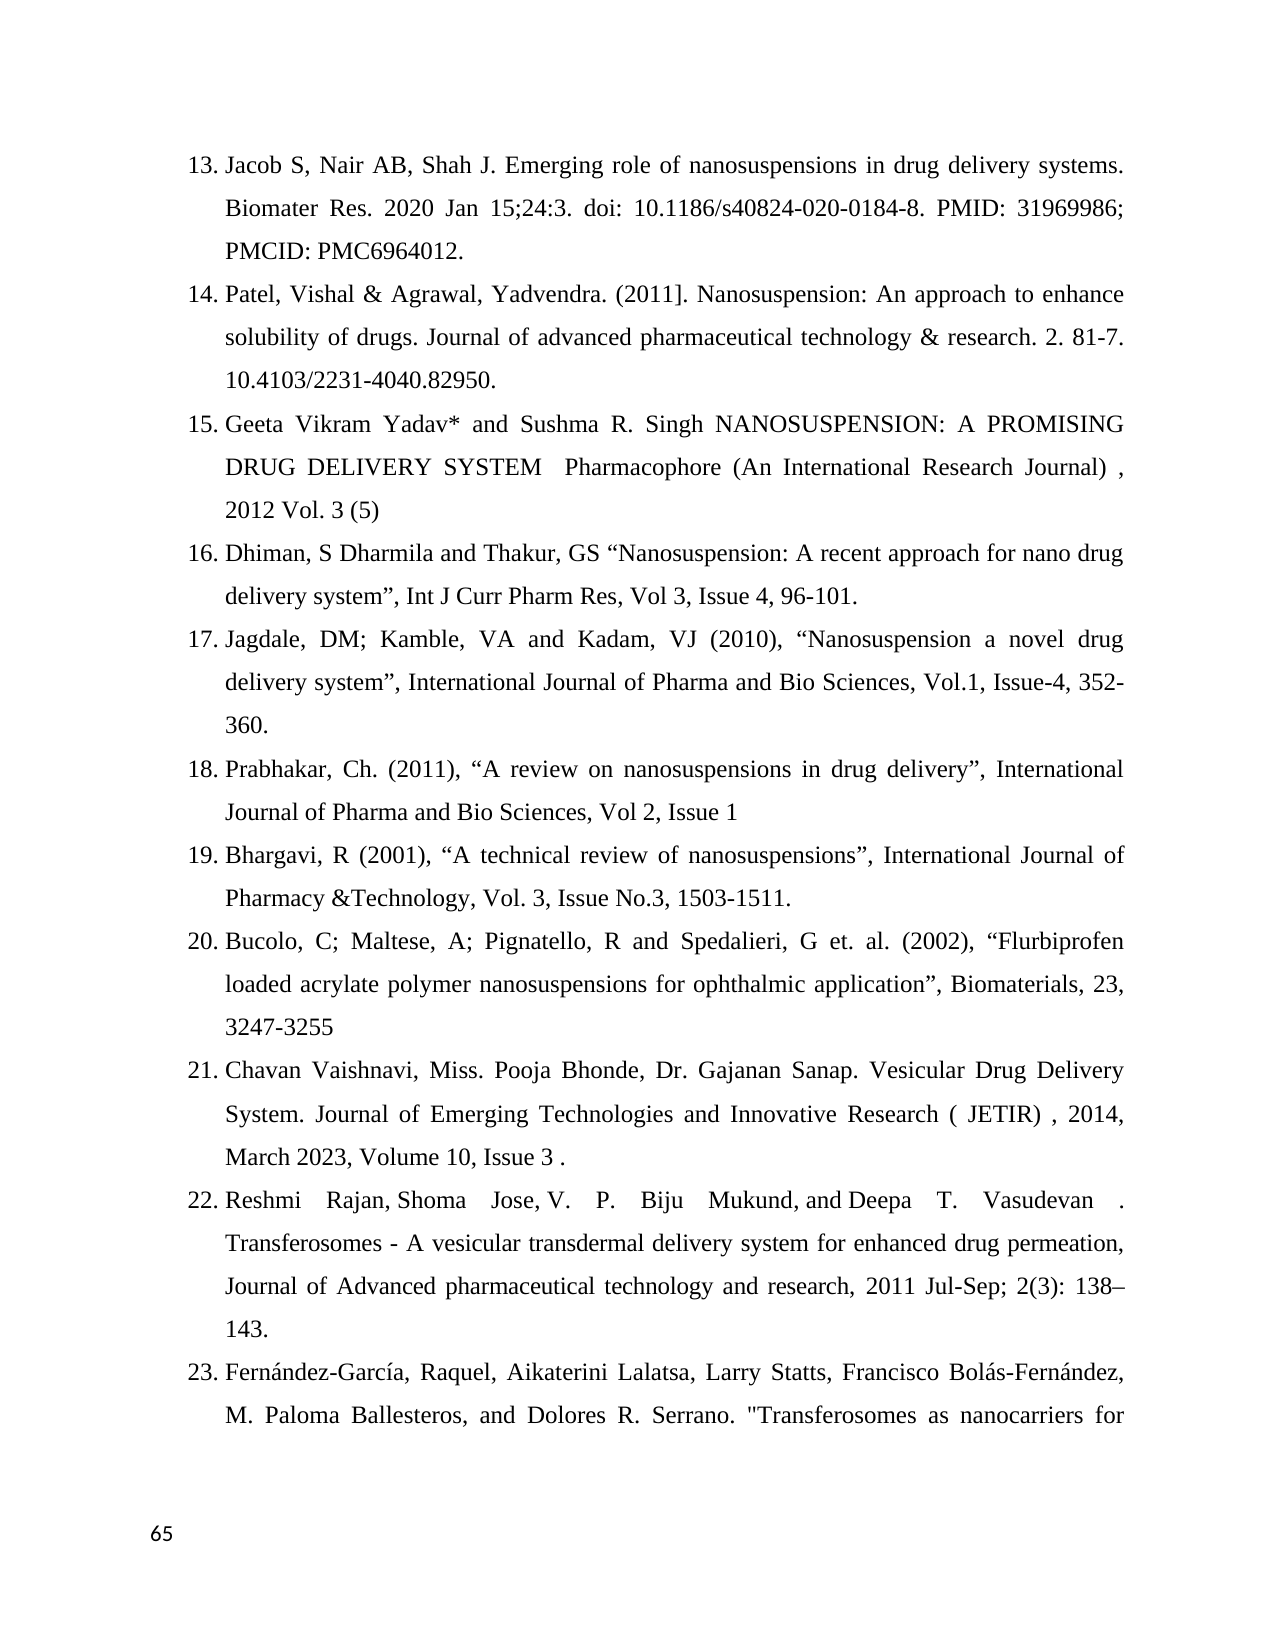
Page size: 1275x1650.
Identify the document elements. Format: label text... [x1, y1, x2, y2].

list Patel, Vishal & Agrawal, Yadvendra. (2011]. Nanosuspension: An approach to enhance solubility of drugs. Journal of advanced pharmaceutical technology & research. 2. 81-7. 10.4103/2231-4040.82950. [187, 279, 1125, 394]
list Bucolo, C; Maltese, A; Pignatello, R and Spedalieri, G et. al. (2002), “Flurbiprofen loaded acrylate polymer nanosuspensions for ophthalmic application”, Biomaterials, 23, 3247-3255 [187, 926, 1125, 1041]
list Jacob S, Nair AB, Shah J. Emerging role of nanosuspensions in drug delivery systems. Biomater Res. 2020 Jan 15;24:3. doi: 10.1186/s40824-020-0184-8. PMID: 31969986; PMCID: PMC6964012. [187, 150, 1125, 265]
list Geeta Vikram Yadav* and Sushma R. Singh NANOSUSPENSION: A PROMISING DRUG DELIVERY SYSTEM Pharmacophore (An International Research Journal) , 2012 Vol. 3 (5) [187, 409, 1125, 524]
list Reshmi Rajan, Shoma Jose, V. P. Biju Mukund, and Deepa T. Vasudevan . Transferosomes - A vesicular transdermal delivery system for enhanced drug permeation, Journal of Advanced pharmaceutical technology and research, 2011 Jul-Sep; 2(3): 138–143. [187, 1185, 1125, 1343]
list Dhiman, S Dharmila and Thakur, GS “Nanosuspension: A recent approach for nano drug delivery system”, Int J Curr Pharm Res, Vol 3, Issue 4, 96-101. [187, 538, 1125, 610]
list Bhargavi, R (2001), “A technical review of nanosuspensions”, International Journal of Pharmacy &Technology, Vol. 3, Issue No.3, 1503-1511. [187, 840, 1125, 912]
list Chavan Vaishnavi, Miss. Pooja Bhonde, Dr. Gajanan Sanap. Vesicular Drug Delivery System. Journal of Emerging Technologies and Innovative Research ( JETIR) , 2014, March 2023, Volume 10, Issue 3 . [187, 1056, 1125, 1171]
list Jagdale, DM; Kamble, VA and Kadam, VJ (2010), “Nanosuspension a novel drug delivery system”, International Journal of Pharma and Bio Sciences, Vol.1, Issue-4, 352-360. [187, 624, 1125, 739]
list Prabhakar, Ch. (2011), “A review on nanosuspensions in drug delivery”, International Journal of Pharma and Bio Sciences, Vol 2, Issue 1 [187, 754, 1125, 826]
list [187, 1357, 1125, 1429]
